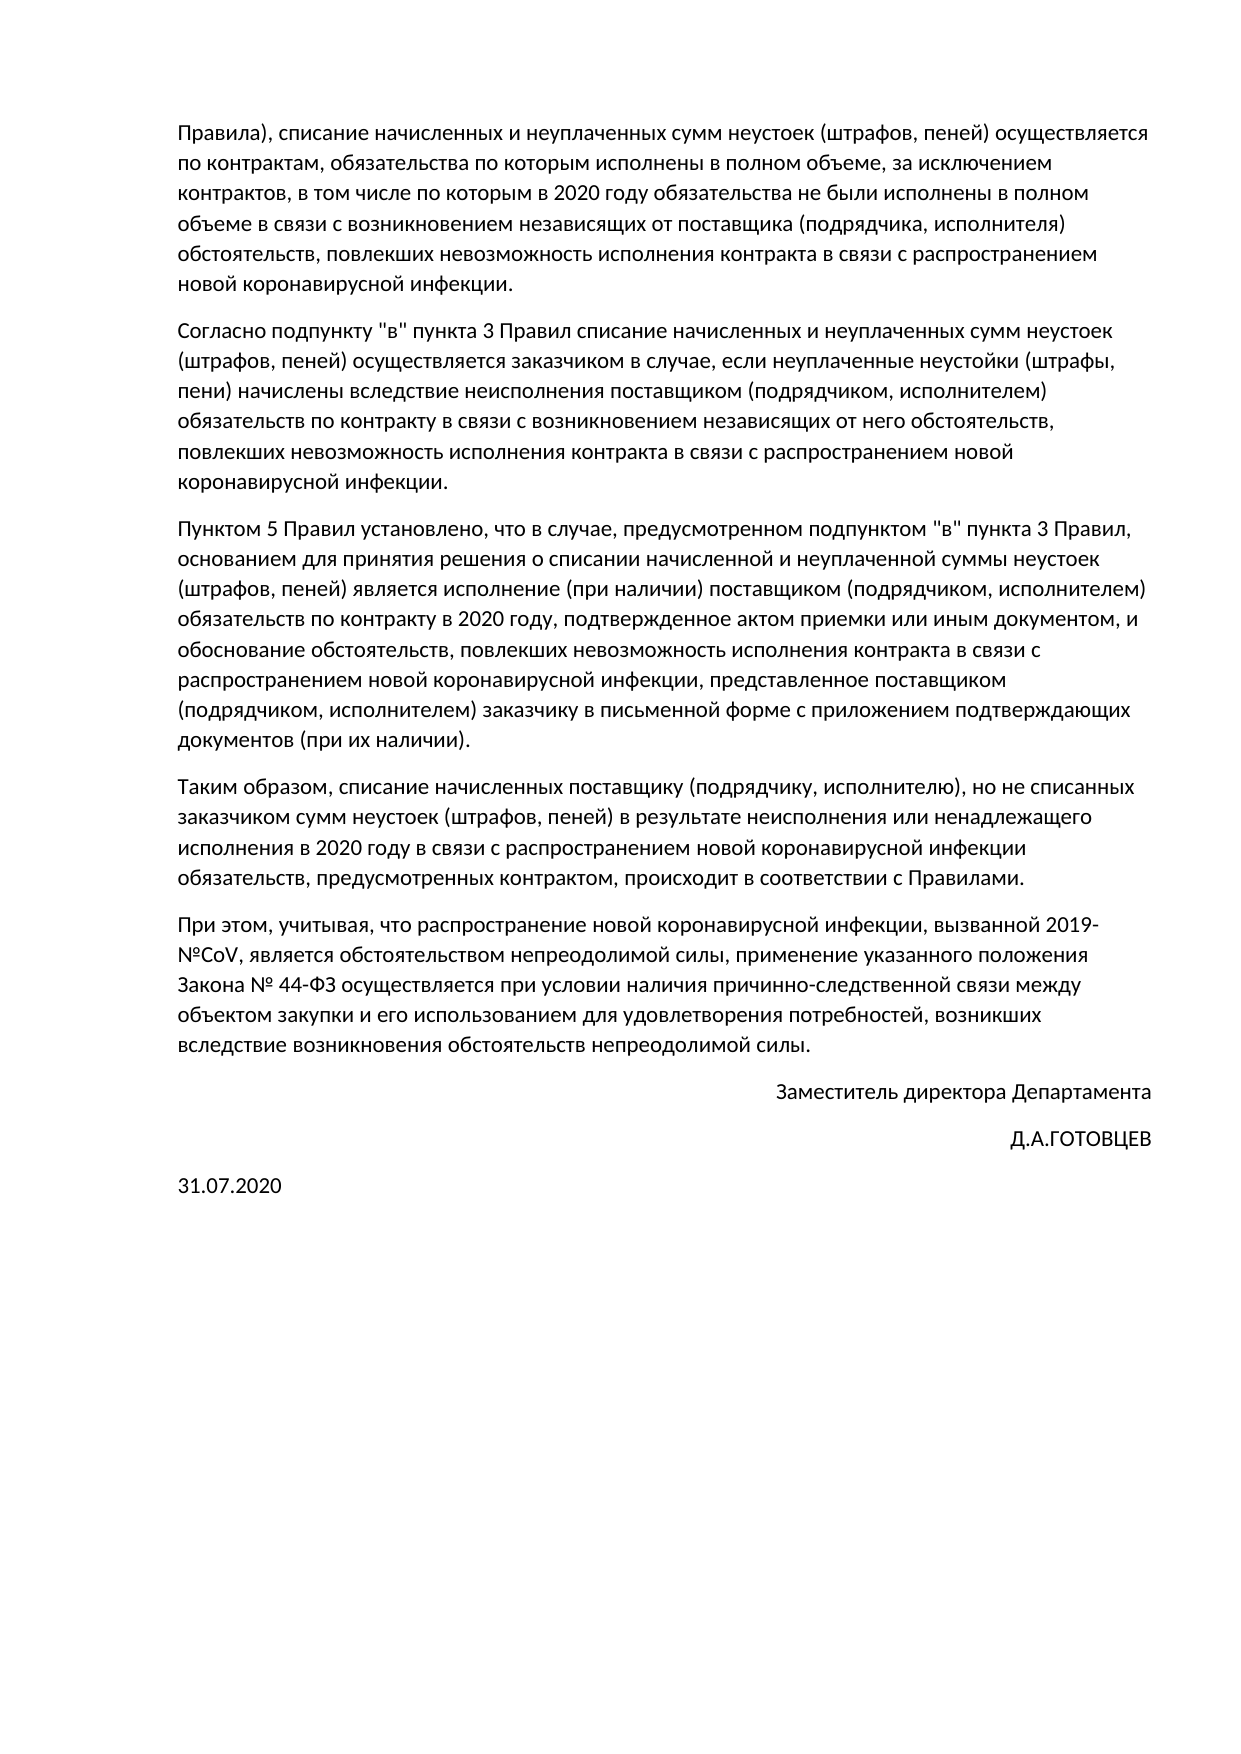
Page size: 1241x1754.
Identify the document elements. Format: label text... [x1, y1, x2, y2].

text 31.07.2020 [177, 1171, 1152, 1199]
text При этом, учитывая, что распространение новой коронавирусной инфекции, вызванной 2019-№CoV, является обстоятельством непреодолимой силы, применение указанного положения Закона № 44-ФЗ осуществляется при условии наличия причинно-следственной связи между объектом закупки и его использованием для удовлетворения потребностей, возникших вследствие возникновения обстоятельств непреодолимой силы. [177, 910, 1152, 1059]
text Пунктом 5 Правил установлено, что в случае, предусмотренном подпунктом "в" пункта 3 Правил, основанием для принятия решения о списании начисленной и неуплаченной суммы неустоек (штрафов, пеней) является исполнение (при наличии) поставщиком (подрядчиком, исполнителем) обязательств по контракту в 2020 году, подтвержденное актом приемки или иным документом, и обоснование обстоятельств, повлекших невозможность исполнения контракта в связи с распространением новой коронавирусной инфекции, представленное поставщиком (подрядчиком, исполнителем) заказчику в письменной форме с приложением подтверждающих документов (при их наличии). [177, 514, 1152, 753]
text Согласно подпункту "в" пункта 3 Правил списание начисленных и неуплаченных сумм неустоек (штрафов, пеней) осуществляется заказчиком в случае, если неуплаченные неустойки (штрафы, пени) начислены вследствие неисполнения поставщиком (подрядчиком, исполнителем) обязательств по контракту в связи с возникновением независящих от него обстоятельств, повлекших невозможность исполнения контракта в связи с распространением новой коронавирусной инфекции. [177, 316, 1152, 495]
text Заместитель директора Департамента [177, 1077, 1152, 1106]
text Таким образом, списание начисленных поставщику (подрядчику, исполнителю), но не списанных заказчиком сумм неустоек (штрафов, пеней) в результате неисполнения или ненадлежащего исполнения в 2020 году в связи с распространением новой коронавирусной инфекции обязательств, предусмотренных контрактом, происходит в соответствии с Правилами. [177, 772, 1152, 891]
text Д.А.ГОТОВЦЕВ [177, 1124, 1152, 1152]
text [177, 118, 1152, 297]
